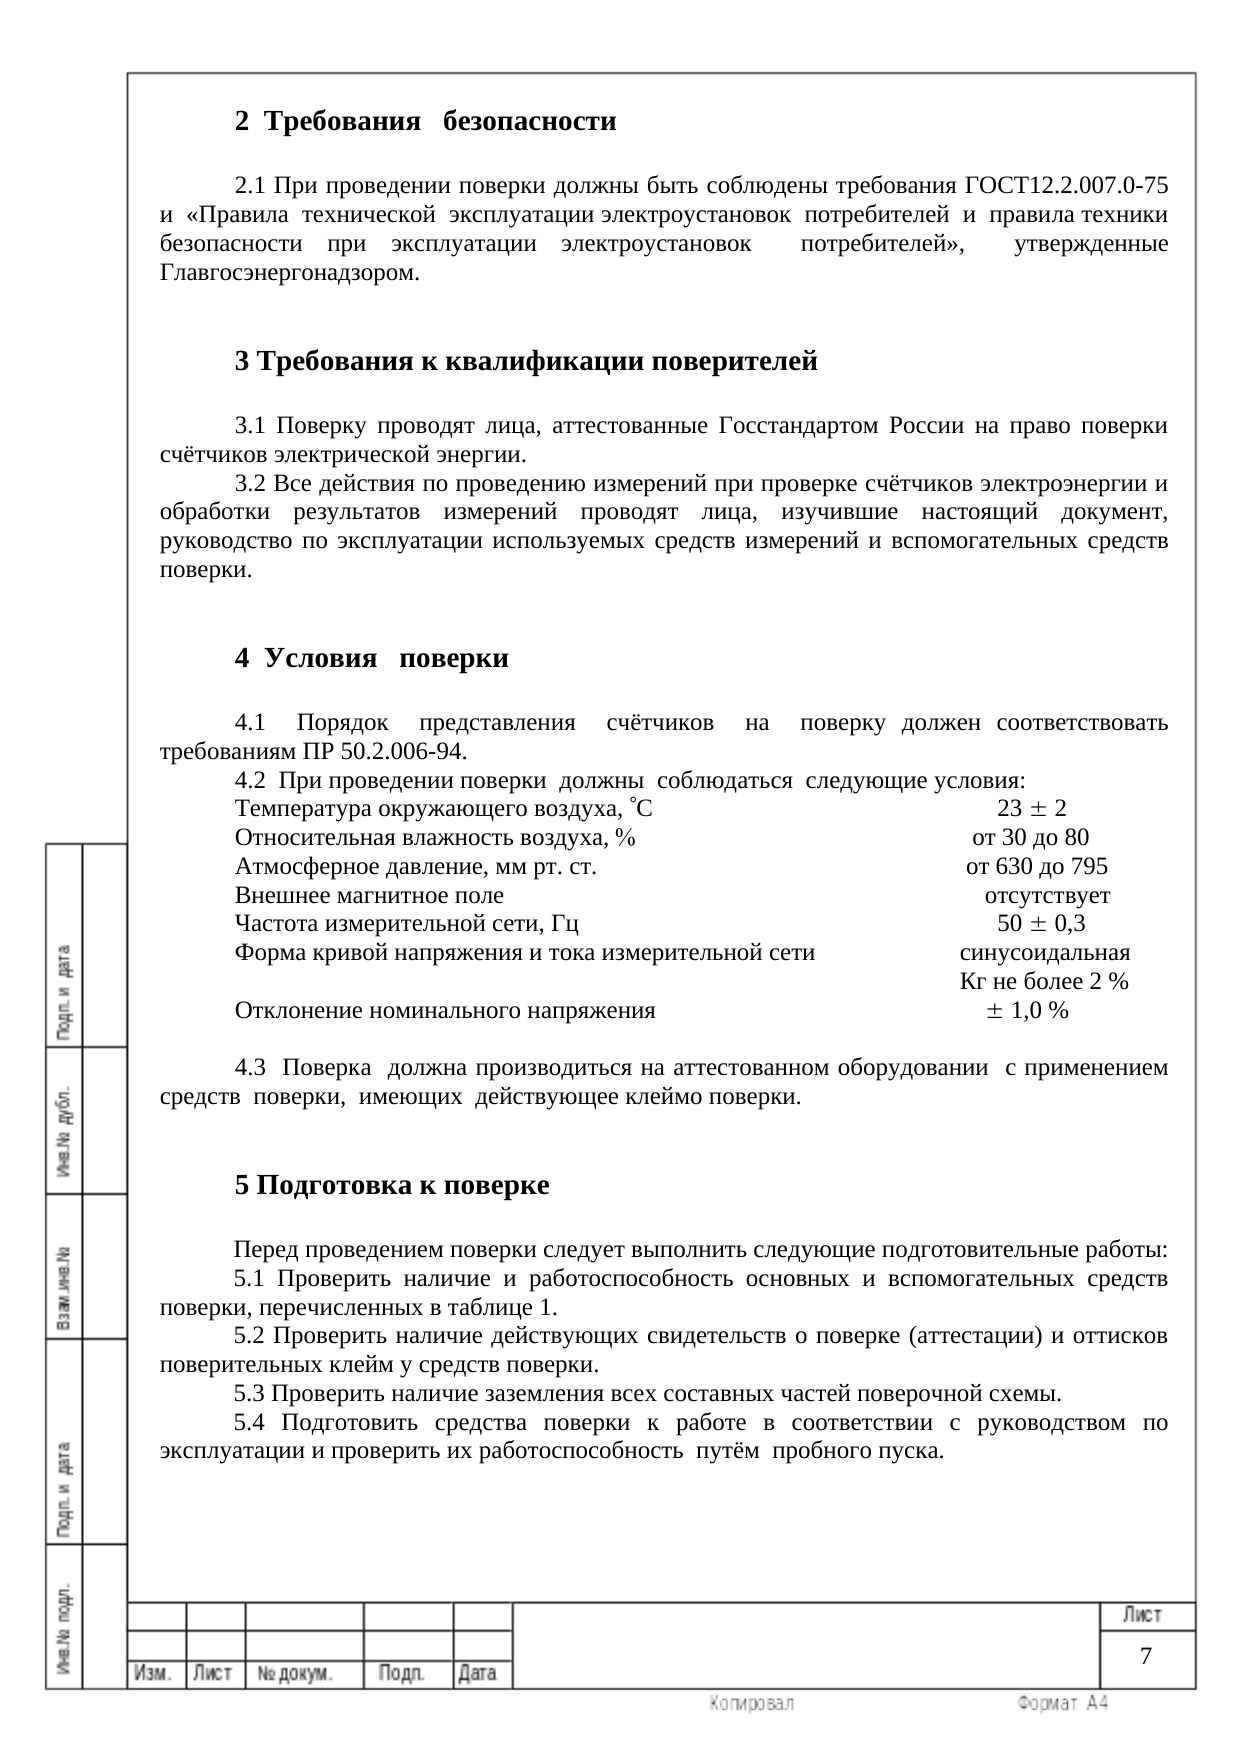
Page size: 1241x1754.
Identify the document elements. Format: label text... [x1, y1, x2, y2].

text 5.3 Проверить наличие заземления всех составных частей поверочной схемы. [159, 1378, 1169, 1407]
text 5 Подготовка к поверке [159, 1167, 1169, 1201]
text Температура окружающего воздуха, С 23  2 [159, 793, 1169, 822]
text 3.1 Поверку проводят лица, аттестованные Госстандартом России на право поверки счётчиков электрической энергии. [159, 410, 1169, 468]
text 4.1 Порядок представления счётчиков на поверку должен соответствовать требованиям ПР 50.2.006-94. [159, 707, 1169, 765]
subtitle 2 Требования безопасности [159, 103, 1169, 137]
text Частота измерительной сети, Гц 50  0,3 [159, 908, 1169, 937]
text 5.4 Подготовить средства поверки к работе в соответствии с руководством по эксплуатации и проверить их работоспособность путём пробного пуска. [159, 1407, 1169, 1464]
text Форма кривой напряжения и тока измерительной сети синусоидальная [159, 937, 1169, 966]
text Отклонение номинального напряжения  1,0 % [159, 995, 1169, 1023]
text Внешнее магнитное поле отсутствует [159, 880, 1169, 908]
text 4.3 Поверка должна производиться на аттестованном оборудовании с применением средств поверки, имеющих действующее клеймо поверки. [159, 1052, 1169, 1110]
text 5.1 Проверить наличие и работоспособность основных и вспомогательных средств поверки, перечисленных в таблице 1. [159, 1263, 1169, 1321]
text 2.1 При проведении поверки должны быть соблюдены требования ГОСТ12.2.007.0-75 и «Правила технической эксплуатации электроустановок потребителей и правила техники безопасности при эксплуатации электроустановок потребителей», утвержденные Главгосэнергонадзором. [159, 171, 1169, 286]
text Кг не более 2 % [159, 966, 1169, 995]
text 3.2 Все действия по проведению измерений при проверке счётчиков электроэнергии и обработки результатов измерений проводят лица, изучившие настоящий документ, руководство по эксплуатации используемых средств измерений и вспомогательных средств поверки. [159, 468, 1169, 583]
text 3 Требования к квалификации поверителей [159, 343, 1169, 377]
subtitle 4 Условия поверки [159, 640, 1169, 674]
text 4.2 При проведении поверки должны соблюдаться следующие условия: [159, 765, 1169, 793]
text Перед проведением поверки следует выполнить следующие подготовительные работы: [159, 1234, 1169, 1263]
text Атмосферное давление, мм рт. ст. от 630 до 795 [159, 851, 1169, 880]
text Относительная влажность воздуха,  от 30 до 80 [159, 822, 1169, 851]
text 5.2 Проверить наличие действующих свидетельств о поверке (аттестации) и оттисков поверительных клейм у средств поверки. [159, 1321, 1169, 1378]
